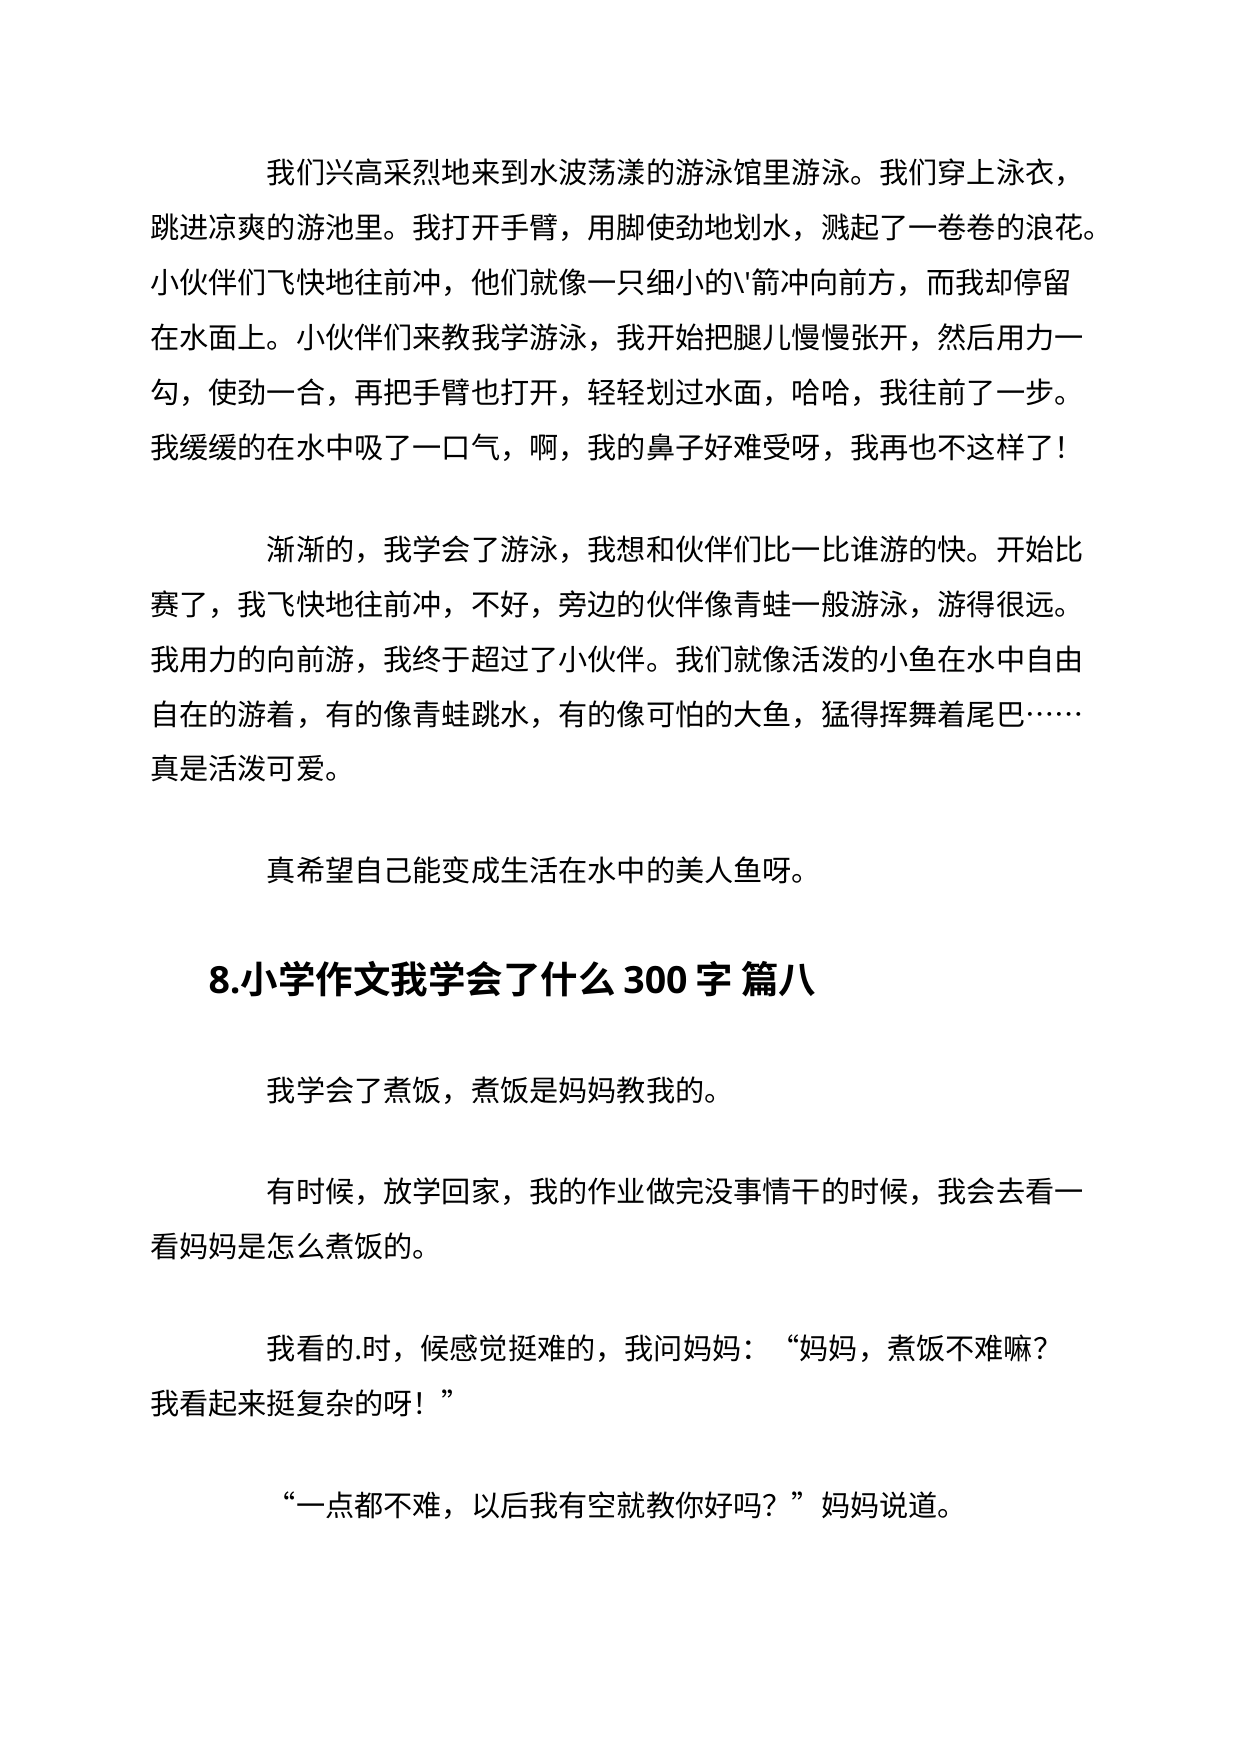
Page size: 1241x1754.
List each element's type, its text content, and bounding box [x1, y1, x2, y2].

text 8.小学作文我学会了什么300字 篇八 [150, 949, 1090, 1004]
text 我学会了煮饭，煮饭是妈妈教我的。 [150, 1067, 1090, 1109]
text 我们兴高采烈地来到水波荡漾的游泳馆里游泳。我们穿上泳衣，跳进凉爽的游池里。我打开手臂，用脚使劲地划水，溅起了一卷卷的浪花。小伙伴们飞快地往前冲，他们就像一只细小的\'箭冲向前方，而我却停留在水面上。小伙伴们来教我学游泳，我开始把腿儿慢慢张开，然后用力一勾，使劲一合，再把手臂也打开，轻轻划过水面，哈哈，我往前了一步。我缓缓的在水中吸了一口气，啊，我的鼻子好难受呀，我再也不这样了！ [150, 150, 1090, 467]
text 真希望自己能变成生活在水中的美人鱼呀。 [150, 848, 1090, 890]
text “一点都不难，以后我有空就教你好吗？”妈妈说道。 [150, 1482, 1090, 1524]
text 有时候，放学回家，我的作业做完没事情干的时候，我会去看一看妈妈是怎么煮饭的。 [150, 1169, 1090, 1266]
text 我看的.时，候感觉挺难的，我问妈妈：“妈妈，煮饭不难嘛？我看起来挺复杂的呀！” [150, 1326, 1090, 1423]
text 渐渐的，我学会了游泳，我想和伙伴们比一比谁游的快。开始比赛了，我飞快地往前冲，不好，旁边的伙伴像青蛙一般游泳，游得很远。我用力的向前游，我终于超过了小伙伴。我们就像活泼的小鱼在水中自由自在的游着，有的像青蛙跳水，有的像可怕的大鱼，猛得挥舞着尾巴……真是活泼可爱。 [150, 526, 1090, 788]
